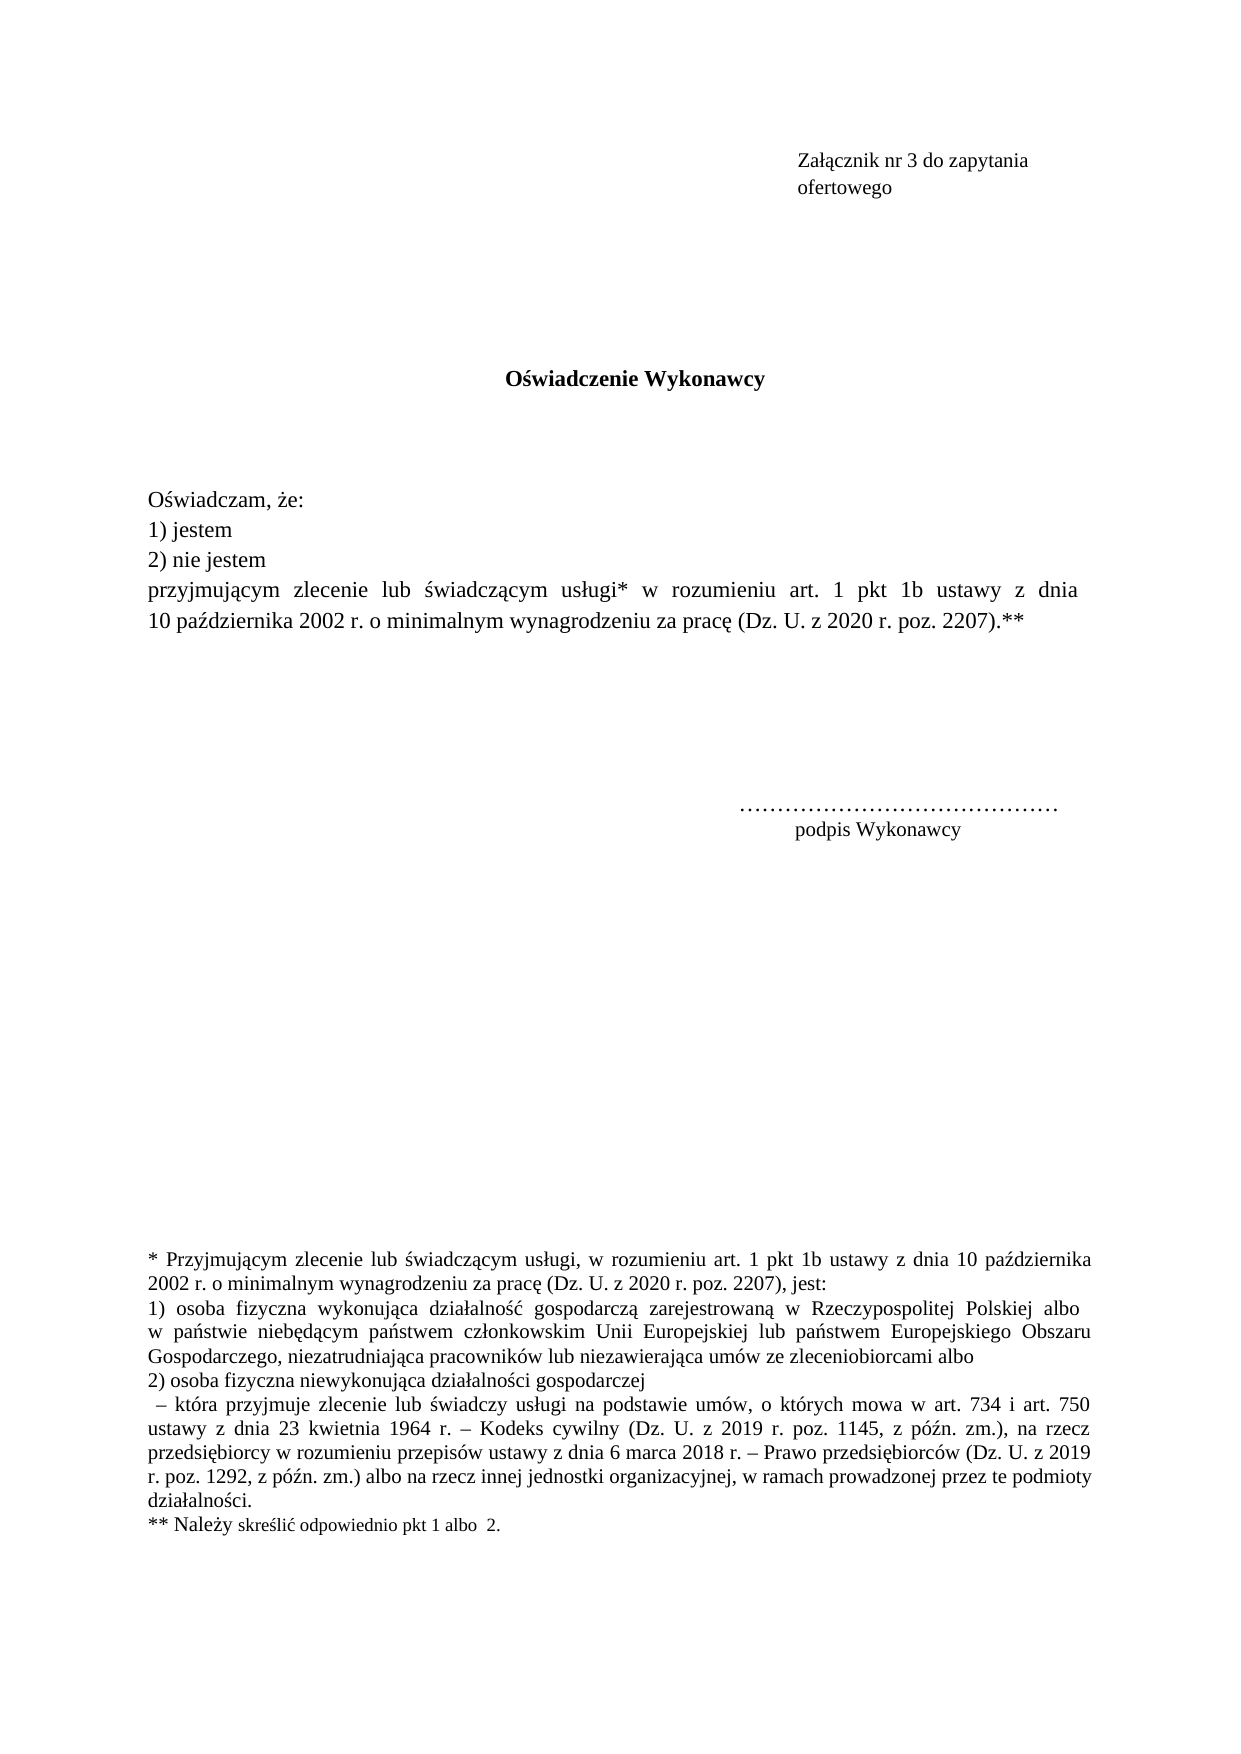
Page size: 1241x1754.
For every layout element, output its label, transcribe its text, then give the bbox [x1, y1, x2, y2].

text 1) osoba fizyczna wykonująca działalność gospodarczą zarejestrowaną w Rzeczypospolitej Polskiej albo w państwie niebędącym państwem członkowskim Unii Europejskiej lub państwem Europejskiego Obszaru Gospodarczego, niezatrudniająca pracowników lub niezawierająca umów ze zleceniobiorcami albo [148, 1295, 1093, 1368]
list przyjmującym zlecenie lub świadczącym usługi* w rozumieniu art. 1 pkt 1b ustawy z dnia 10 października 2002 r. o minimalnym wynagrodzeniu za pracę (Dz. U. z 2020 r. poz. 2207).** [148, 577, 1093, 633]
list Załącznik nr 3 do zapytania ofertowego [797, 148, 1093, 199]
text …………………………………… [738, 790, 1093, 816]
text ** Należy skreślić odpowiednio pkt 1 albo 2. [148, 1512, 1093, 1536]
text * Przyjmującym zlecenie lub świadczącym usługi, w rozumieniu art. 1 pkt 1b ustawy z dnia 10 października 2002 r. o minimalnym wynagrodzeniu za pracę (Dz. U. z 2020 r. poz. 2207), jest: [148, 1247, 1093, 1295]
list 2) nie jestem [148, 546, 1093, 573]
list Oświadczam, że: [148, 486, 1093, 512]
list 1) jestem [148, 516, 1093, 542]
text 2) osoba fizyczna niewykonująca działalności gospodarczej [148, 1368, 1093, 1392]
text podpis Wykonawcy [148, 816, 1093, 841]
list Oświadczenie Wykonawcy [177, 365, 1093, 391]
text – która przyjmuje zlecenie lub świadczy usługi na podstawie umów, o których mowa w art. 734 i art. 750 ustawy z dnia 23 kwietnia 1964 r. – Kodeks cywilny (Dz. U. z 2019 r. poz. 1145, z późn. zm.), na rzecz przedsiębiorcy w rozumieniu przepisów ustawy z dnia 6 marca 2018 r. – Prawo przedsiębiorców (Dz. U. z 2019 r. poz. 1292, z późn. zm.) albo na rzecz innej jednostki organizacyjnej, w ramach prowadzonej przez te podmioty działalności. [148, 1392, 1093, 1512]
